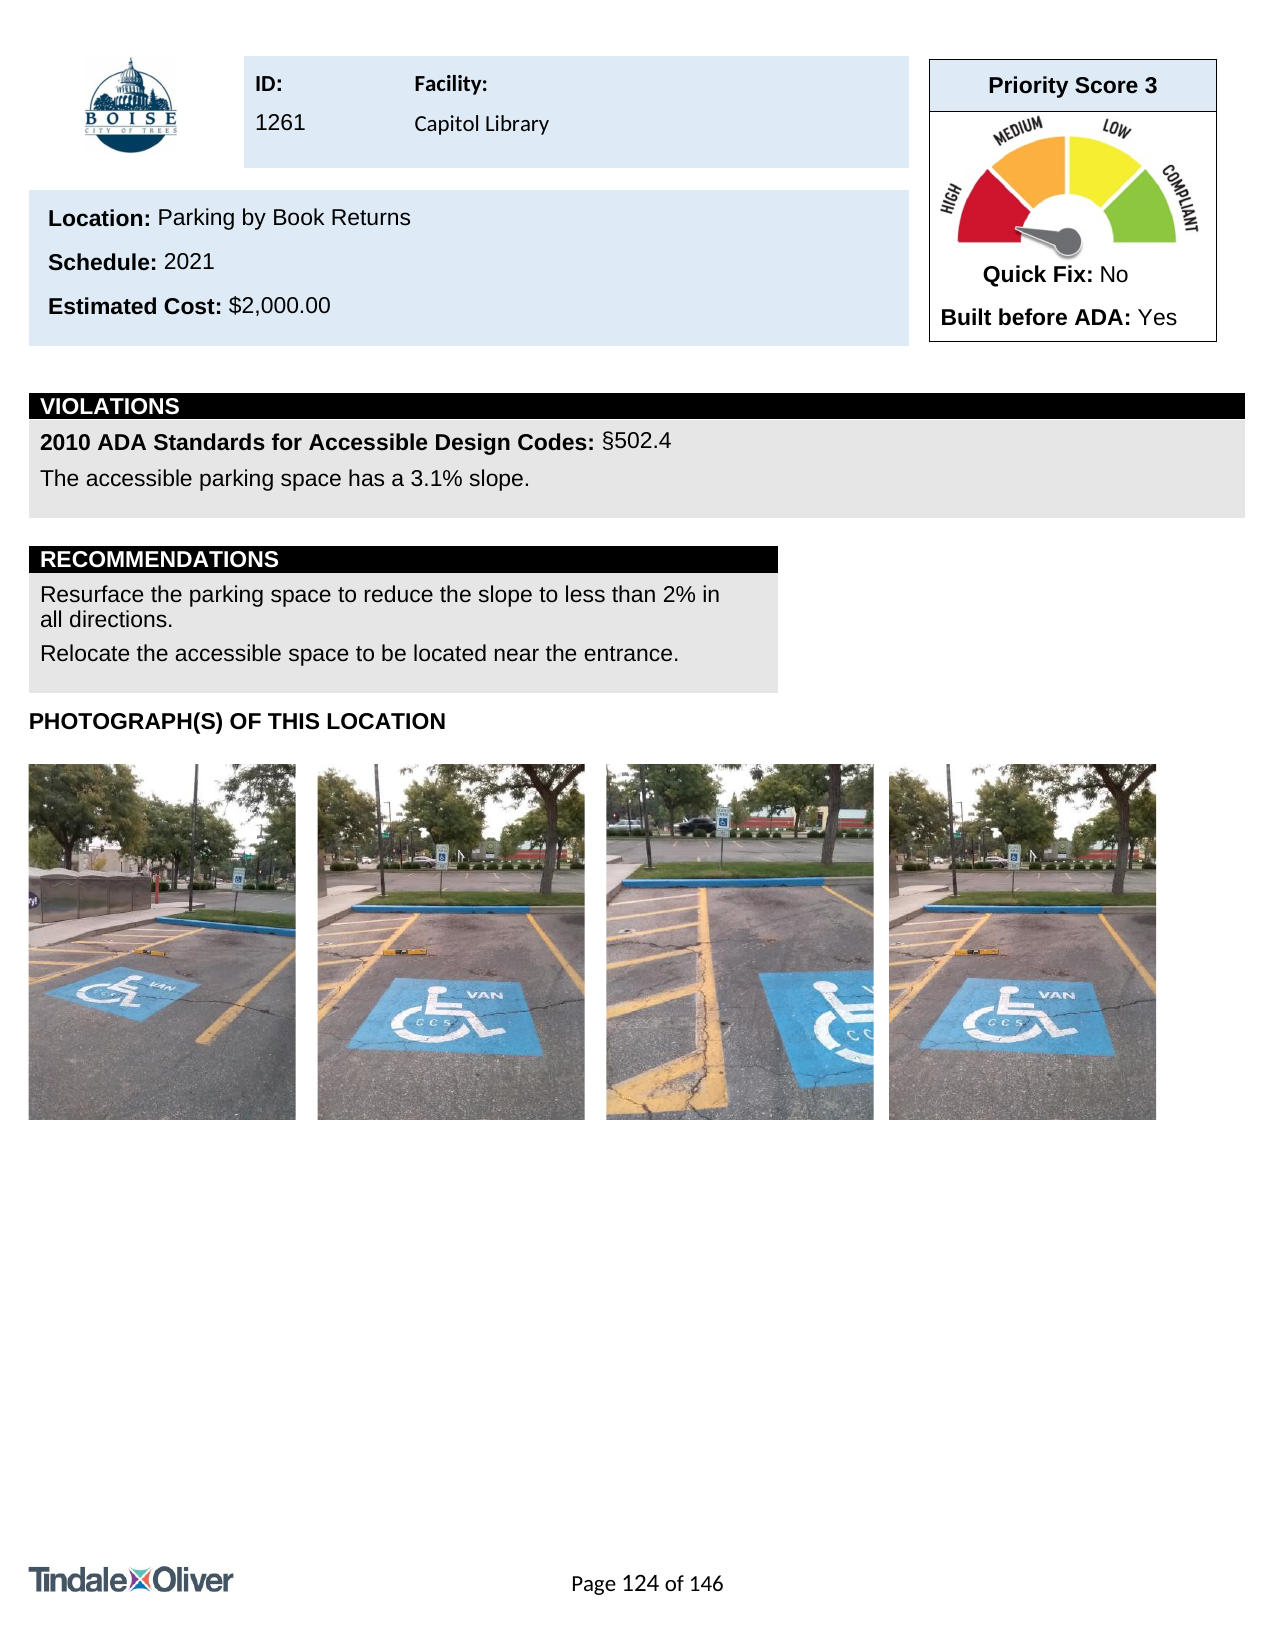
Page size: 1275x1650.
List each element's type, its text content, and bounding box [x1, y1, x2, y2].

table_header RECOMMENDATIONS [29, 546, 778, 573]
subtitle PHOTOGRAPH(S) OF THIS LOCATION [28, 708, 1246, 734]
picture [606, 764, 874, 1120]
picture [889, 764, 1157, 1120]
table_header VIOLATIONS [29, 393, 1245, 419]
table_cell Quick Fix: No Built before ADA: Yes [930, 112, 1216, 341]
table_header [29, 56, 243, 168]
table_cell 2010 ADA Standards for Accessible Design Codes: §502.4 The accessible parking space has a 3.1% slope. [29, 420, 1245, 518]
table_header ID: 1261 [244, 56, 403, 168]
table_header Location: Parking by Book Returns Schedule: 2021 Estimated Cost: $2,000.00 [29, 190, 909, 346]
picture [28, 1566, 234, 1592]
picture [317, 764, 585, 1120]
table_header Facility: Capitol Library [403, 56, 909, 168]
table_cell Resurface the parking space to reduce the slope to less than 2% in all directions. Relocate the accessible space to be located near the entrance. [29, 573, 778, 693]
picture [28, 764, 296, 1120]
table_header Priority Score 3 [930, 60, 1216, 111]
picture [84, 56, 178, 154]
picture [938, 112, 1201, 261]
